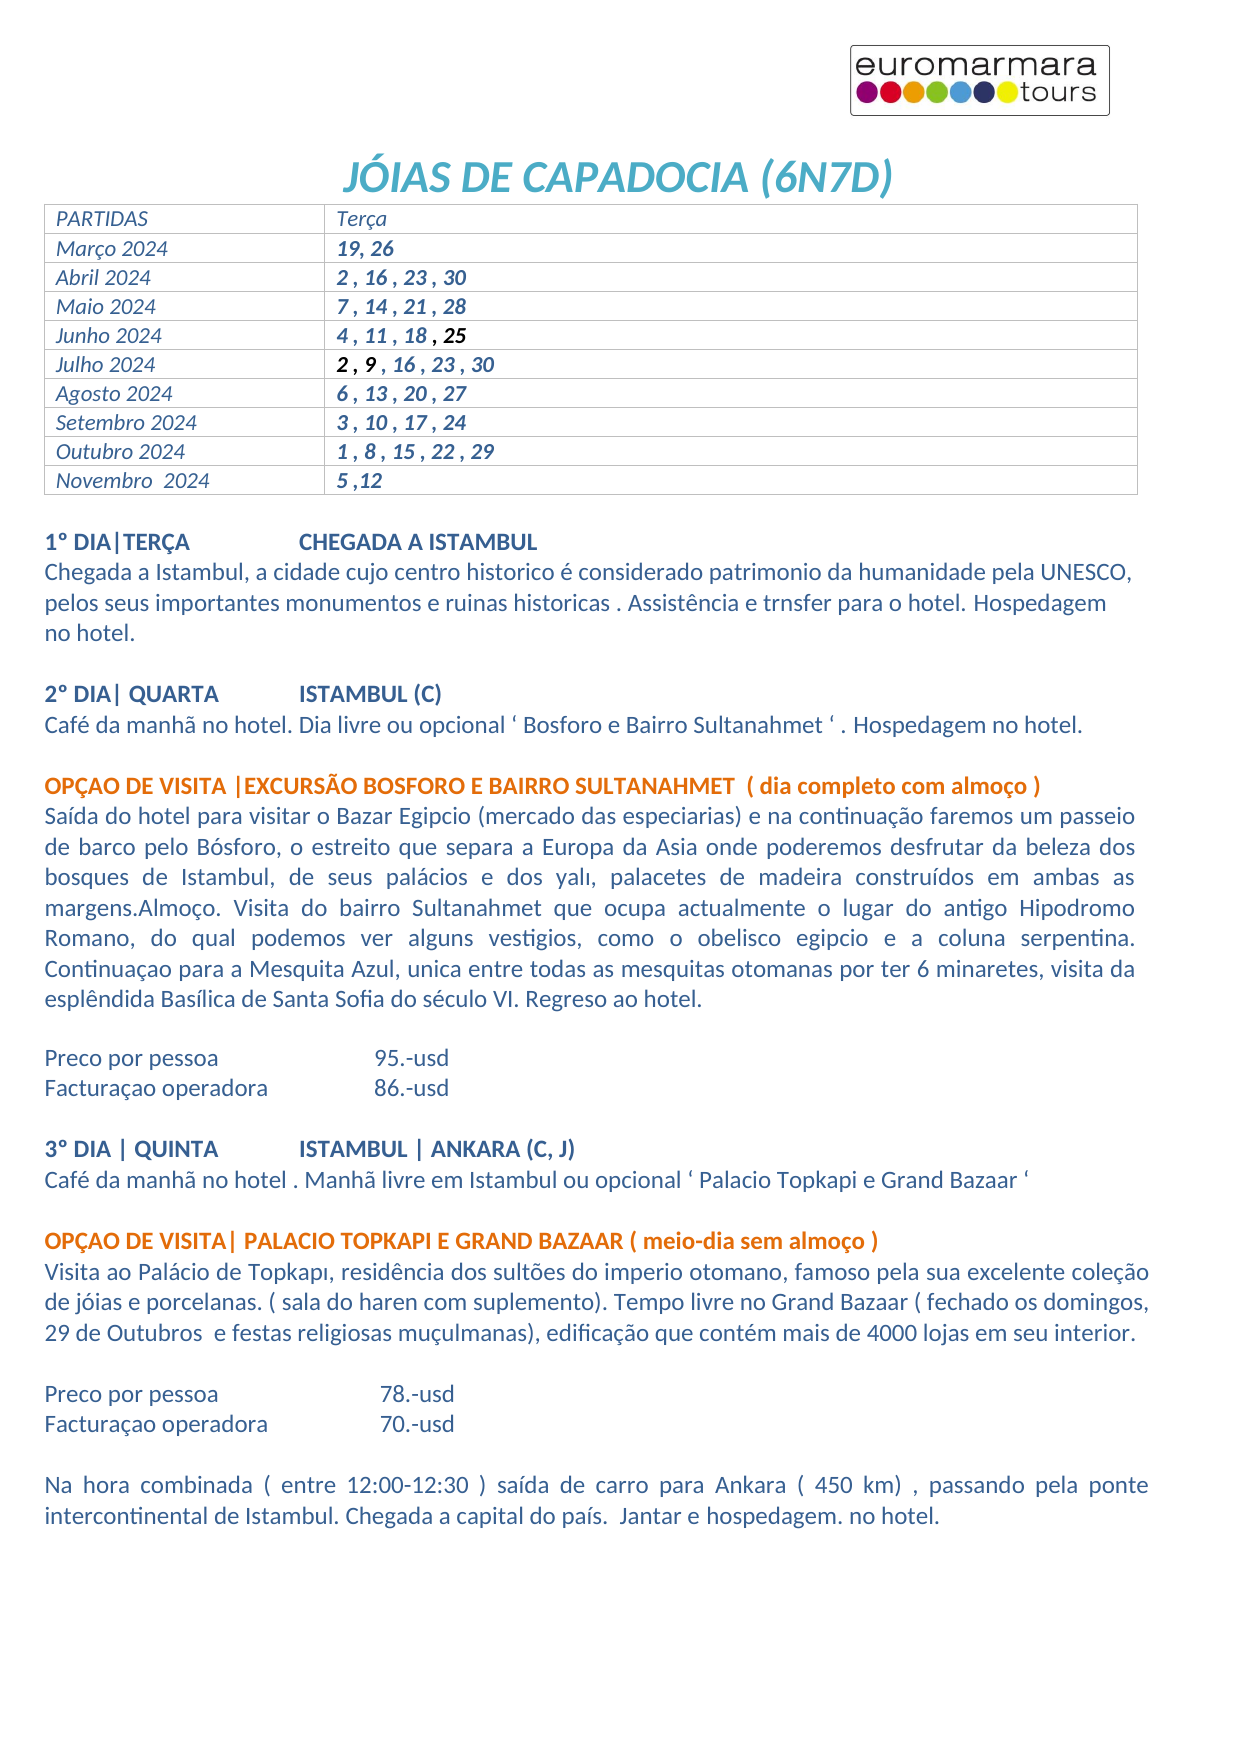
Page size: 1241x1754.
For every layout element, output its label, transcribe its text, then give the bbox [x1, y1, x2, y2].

text Preco por pessoa 95.-usd [44, 1042, 1137, 1073]
table_cell 2 , 9 , 16 , 23 , 30 [325, 350, 1137, 378]
table_cell Setembro 2024 [45, 408, 324, 436]
text Café da manhã no hotel. Dia livre ou opcional ‘ Bosforo e Bairro Sultanahmet ‘ . Hospedagem no hotel. [44, 709, 1137, 739]
table_cell Maio 2024 [45, 292, 324, 320]
text Preco por pessoa 78.-usd [44, 1378, 1137, 1408]
table_header PARTIDAS [45, 205, 324, 233]
text 1º DIA|TERÇA CHEGADA A ISTAMBUL [44, 526, 1137, 556]
text Na hora combinada ( entre 12:00-12:30 ) saída de carro para Ankara ( 450 km) , passando pela ponte intercontinental de Istambul. Chegada a capital do país. Jantar e hospedagem. no hotel. [44, 1469, 1152, 1530]
table_cell 19, 26 [325, 234, 1137, 262]
text Facturaçao operadora 86.-usd [44, 1073, 1137, 1103]
text OPÇAO DE VISITA |EXCURSÃO BOSFORO E BAIRRO SULTANAHMET ( dia completo com almoço ) [44, 770, 1137, 800]
table_cell 5 ,12 [325, 466, 1137, 494]
picture [849, 31, 1111, 130]
table_cell Julho 2024 [45, 350, 324, 378]
table_cell 6 , 13 , 20 , 27 [325, 379, 1137, 407]
table_cell 4 , 11 , 18 , 25 [325, 321, 1137, 349]
table_cell Outubro 2024 [45, 437, 324, 465]
table_cell 3 , 10 , 17 , 24 [325, 408, 1137, 436]
table_cell 2 , 16 , 23 , 30 [325, 263, 1137, 291]
text 2º DIA| QUARTA ISTAMBUL (C) [44, 678, 1137, 709]
table_cell 7 , 14 , 21 , 28 [325, 292, 1137, 320]
table_cell Agosto 2024 [45, 379, 324, 407]
text JÓIAS DE CAPADOCIA (6N7D) [74, 148, 1137, 203]
table_cell Abril 2024 [45, 263, 324, 291]
text Café da manhã no hotel . Manhã livre em Istambul ou opcional ‘ Palacio Topkapi e Grand Bazaar ‘ [44, 1164, 1152, 1195]
table_cell Junho 2024 [45, 321, 324, 349]
text Facturaçao operadora 70.-usd [44, 1408, 1137, 1439]
table_header Terça [325, 205, 1137, 233]
text Saída do hotel para visitar o Bazar Egipcio (mercado das especiarias) e na continuação faremos um passeio de barco pelo Bósforo, o estreito que separa a Europa da Asia onde poderemos desfrutar da beleza dos bosques de Istambul, de seus palácios e dos yalı, palacetes de madeira construídos em ambas as margens.Almoço. Visita do bairro Sultanahmet que ocupa actualmente o lugar do antigo Hipodromo Romano, do qual podemos ver alguns vestigios, como o obelisco egipcio e a coluna serpentina. Continuaçao para a Mesquita Azul, unica entre todas as mesquitas otomanas por ter 6 minaretes, visita da esplêndida Basílica de Santa Sofia do século VI. Regreso ao hotel. [44, 800, 1137, 1014]
text OPÇAO DE VISITA| PALACIO TOPKAPI E GRAND BAZAAR ( meio-dia sem almoço ) [44, 1225, 1137, 1256]
text 3º DIA | QUINTA ISTAMBUL | ANKARA (C, J) [44, 1134, 1152, 1164]
table_cell Novembro 2024 [45, 466, 324, 494]
table_cell 1 , 8 , 15 , 22 , 29 [325, 437, 1137, 465]
text Chegada a Istambul, a cidade cujo centro historico é considerado patrimonio da humanidade pela UNESCO, pelos seus importantes monumentos e ruinas historicas . Assistência e trnsfer para o hotel. Hospedagem no hotel. [44, 556, 1137, 648]
text Visita ao Palácio de Topkapı, residência dos sultões do imperio otomano, famoso pela sua excelente coleção de jóias e porcelanas. ( sala do haren com suplemento). Tempo livre no Grand Bazaar ( fechado os domingos, 29 de Outubros e festas religiosas muçulmanas), edificação que contém mais de 4000 lojas em seu interior. [44, 1256, 1152, 1347]
table_cell Março 2024 [45, 234, 324, 262]
